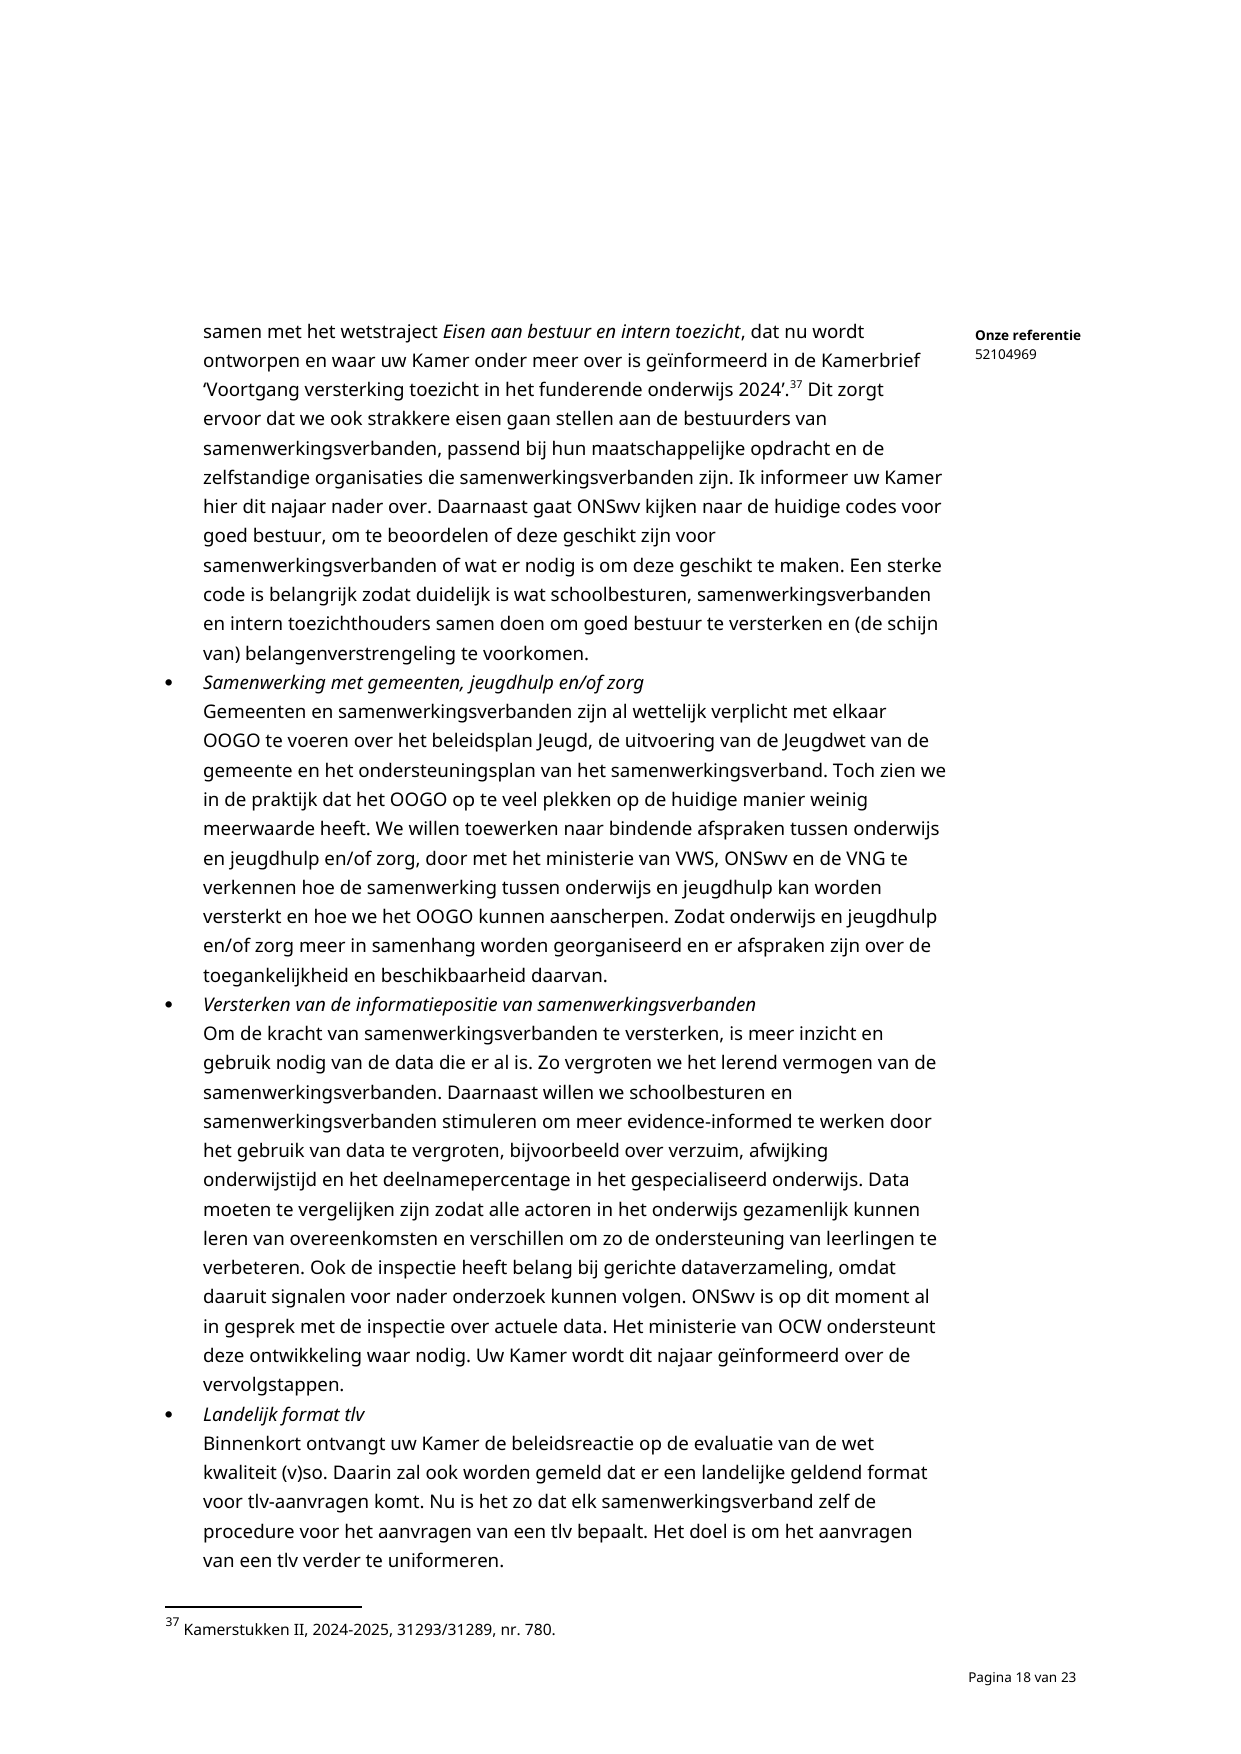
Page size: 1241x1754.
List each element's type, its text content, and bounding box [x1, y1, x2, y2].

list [203, 318, 947, 665]
list Landelijk format tlv [165, 1401, 947, 1426]
list Gemeenten en samenwerkingsverbanden zijn al wettelijk verplicht met elkaar OOGO te voeren over het beleidsplan Jeugd, de uitvoering van de Jeugdwet van de gemeente en het ondersteuningsplan van het samenwerkingsverband. Toch zien we in de praktijk dat het OOGO op te veel plekken op de huidige manier weinig meerwaarde heeft. We willen toewerken naar bindende afspraken tussen onderwijs en jeugdhulp en/of zorg, door met het ministerie van VWS, ONSwv en de VNG te verkennen hoe de samenwerking tussen onderwijs en jeugdhulp kan worden versterkt en hoe we het OOGO kunnen aanscherpen. Zodat onderwijs en jeugdhulp en/of zorg meer in samenhang worden georganiseerd en er afspraken zijn over de toegankelijkheid en beschikbaarheid daarvan. [203, 698, 947, 987]
list Binnenkort ontvangt uw Kamer de beleidsreactie op de evaluatie van de wet kwaliteit (v)so. Daarin zal ook worden gemeld dat er een landelijke geldend format voor tlv-aanvragen komt. Nu is het zo dat elk samenwerkingsverband zelf de procedure voor het aanvragen van een tlv bepaalt. Het doel is om het aanvragen van een tlv verder te uniformeren. [203, 1430, 947, 1573]
list Versterken van de informatiepositie van samenwerkingsverbanden [165, 991, 947, 1017]
list Om de kracht van samenwerkingsverbanden te versterken, is meer inzicht en gebruik nodig van de data die er al is. Zo vergroten we het lerend vermogen van de samenwerkingsverbanden. Daarnaast willen we schoolbesturen en samenwerkingsverbanden stimuleren om meer evidence-informed te werken door het gebruik van data te vergroten, bijvoorbeeld over verzuim, afwijking onderwijstijd en het deelnamepercentage in het gespecialiseerd onderwijs. Data moeten te vergelijken zijn zodat alle actoren in het onderwijs gezamenlijk kunnen leren van overeenkomsten en verschillen om zo de ondersteuning van leerlingen te verbeteren. Ook de inspectie heeft belang bij gerichte dataverzameling, omdat daaruit signalen voor nader onderzoek kunnen volgen. ONSwv is op dit moment al in gesprek met de inspectie over actuele data. Het ministerie van OCW ondersteunt deze ontwikkeling waar nodig. Uw Kamer wordt dit najaar geïnformeerd over de vervolgstappen. [203, 1020, 947, 1397]
list Samenwerking met gemeenten, jeugdhulp en/of zorg [165, 669, 947, 695]
